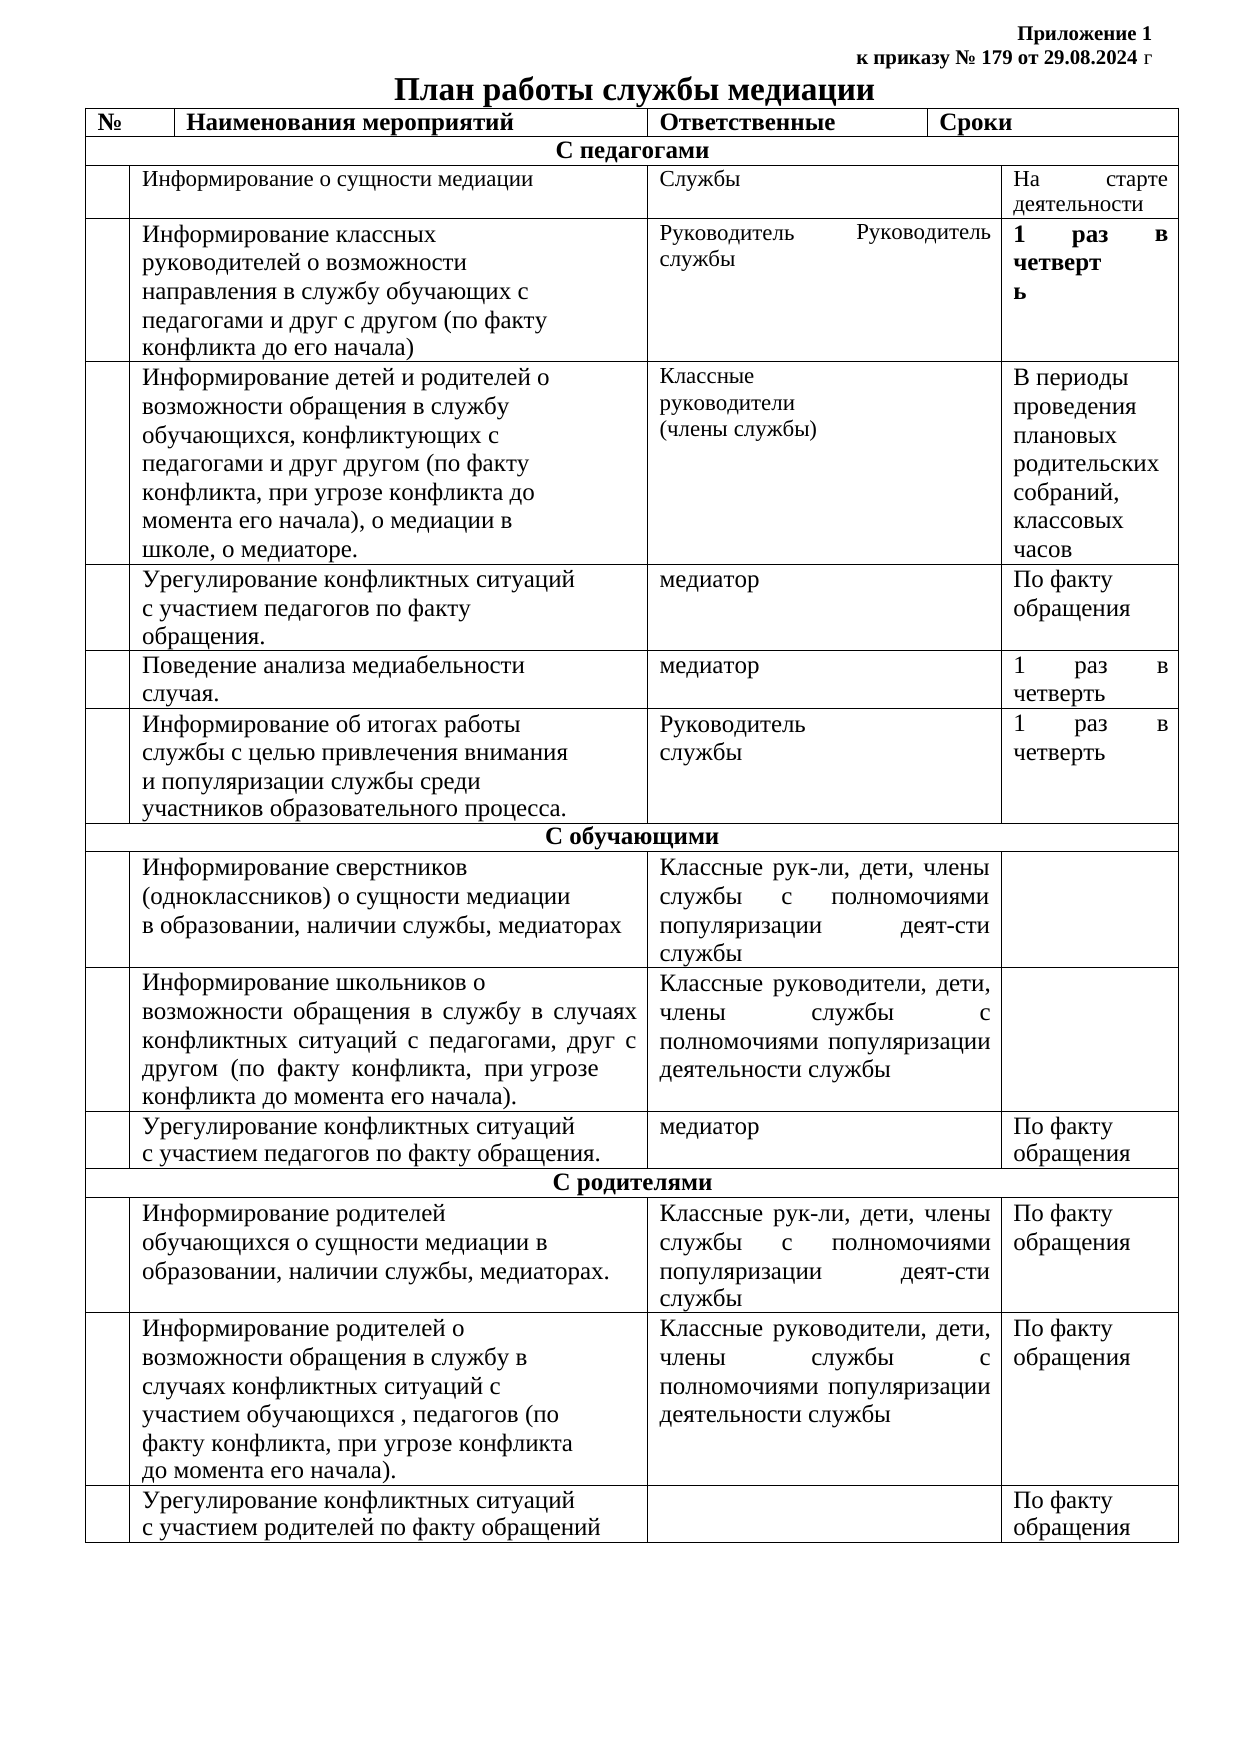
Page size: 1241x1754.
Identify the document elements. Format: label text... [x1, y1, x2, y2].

table_cell По факту обращения [1002, 1486, 1178, 1542]
table_cell Урегулирование конфликтных ситуаций с участием педагогов по факту обращения. [130, 1112, 647, 1168]
table_cell [648, 1486, 1001, 1542]
table_cell Урегулирование конфликтных ситуаций с участием родителей по факту обращений [130, 1486, 647, 1542]
table_cell Информирование об итогах работы службы с целью привлечения внимания и популяризации службы среди участников образовательного процесса. [130, 709, 647, 822]
table_cell [1002, 852, 1178, 967]
table_cell [86, 1486, 129, 1542]
table_cell [86, 1112, 129, 1168]
table_cell в [1134, 651, 1178, 708]
table_header Сроки [928, 109, 1178, 136]
table_cell 1 раз четверть [1002, 219, 1134, 361]
table_cell С обучающими [86, 824, 1178, 851]
table_cell Информирование родителей обучающихся о сущности медиации в образовании, наличии службы, медиаторах. [130, 1198, 647, 1312]
table_cell 1 раз четверть [1002, 709, 1134, 822]
text Приложение 1 [798, 21, 1152, 45]
table_cell Руководитель службы [648, 709, 1001, 822]
table_cell По факту обращения [1002, 1112, 1178, 1168]
text к приказу № 179 от 29.08.2024 г [798, 45, 1152, 69]
table_header Ответственные [648, 109, 927, 136]
table_cell Информирование о сущности медиации [130, 166, 647, 218]
table_cell [86, 565, 129, 650]
table_cell медиатор [648, 565, 1001, 650]
table_cell Информирование сверстников (одноклассников) о сущности медиации в образовании, наличии службы, медиаторах [130, 852, 647, 967]
table_cell [86, 362, 129, 563]
table_header Наименования мероприятий [175, 109, 647, 136]
table_cell [86, 219, 129, 361]
table_cell [86, 166, 129, 218]
table_cell Информирование родителей о возможности обращения в службу в случаях конфликтных ситуаций с участием обучающихся , педагогов (по факту конфликта, при угрозе конфликта до момента его начала). [130, 1313, 647, 1485]
table_cell На старте деятельности [1002, 166, 1178, 218]
table_cell [86, 1198, 129, 1312]
table_cell в [1134, 219, 1178, 361]
table_cell [86, 651, 129, 708]
table_cell Классные рук-ли, дети, члены службы с полномочиями популяризации деят-сти службы [648, 852, 1001, 967]
table_cell Классные рук-ли, дети, члены службы с полномочиями популяризации деят-сти службы [648, 1198, 1001, 1312]
table_cell Руководитель [825, 219, 1001, 361]
table_cell Классные руководители (члены службы) [648, 362, 1001, 563]
table_cell [86, 852, 129, 967]
table_cell Урегулирование конфликтных ситуаций с участием педагогов по факту обращения. [130, 565, 647, 650]
table_header № [86, 109, 174, 136]
table_cell Информирование детей и родителей о возможности обращения в службу обучающихся, конфликтующих с педагогами и друг другом (по факту конфликта, при угрозе конфликта до момента его начала), о медиации в школе, о медиаторе. [130, 362, 647, 563]
subtitle План работы службы медиации [393, 69, 876, 108]
table_cell 1 раз четверть [1002, 651, 1134, 708]
table_cell [86, 1313, 129, 1485]
table_cell По факту обращения [1002, 1313, 1178, 1485]
table_cell Информирование школьников о возможности обращения в службу в случаях конфликтных ситуаций с педагогами, друг с другом (по факту конфликта, при угрозе конфликта до момента его начала). [130, 968, 647, 1111]
table_cell В периоды проведения плановых родительских собраний, классовых часов [1002, 362, 1178, 563]
table_cell [86, 968, 129, 1111]
table_cell [86, 709, 129, 822]
table_cell По факту обращения [1002, 565, 1178, 650]
table_cell Информирование классных руководителей о возможности направления в службу обучающих с педагогами и друг с другом (по факту конфликта до его начала) [130, 219, 647, 361]
table_cell Службы [648, 166, 1001, 218]
table_cell Руководитель службы [648, 219, 825, 361]
table_cell [1002, 968, 1178, 1111]
table_cell в [1134, 709, 1178, 822]
table_cell медиатор [648, 1112, 1001, 1168]
table_cell По факту обращения [1002, 1198, 1178, 1312]
table_cell С родителями [86, 1169, 1178, 1197]
table_cell Классные руководители, дети, члены службы с полномочиями популяризации деятельности службы [648, 968, 1001, 1111]
table_cell С педагогами [86, 137, 1178, 165]
table_cell медиатор [648, 651, 1001, 708]
table_cell Классные руководители, дети, члены службы с полномочиями популяризации деятельности службы [648, 1313, 1001, 1485]
table_cell Поведение анализа медиабельности случая. [130, 651, 647, 708]
